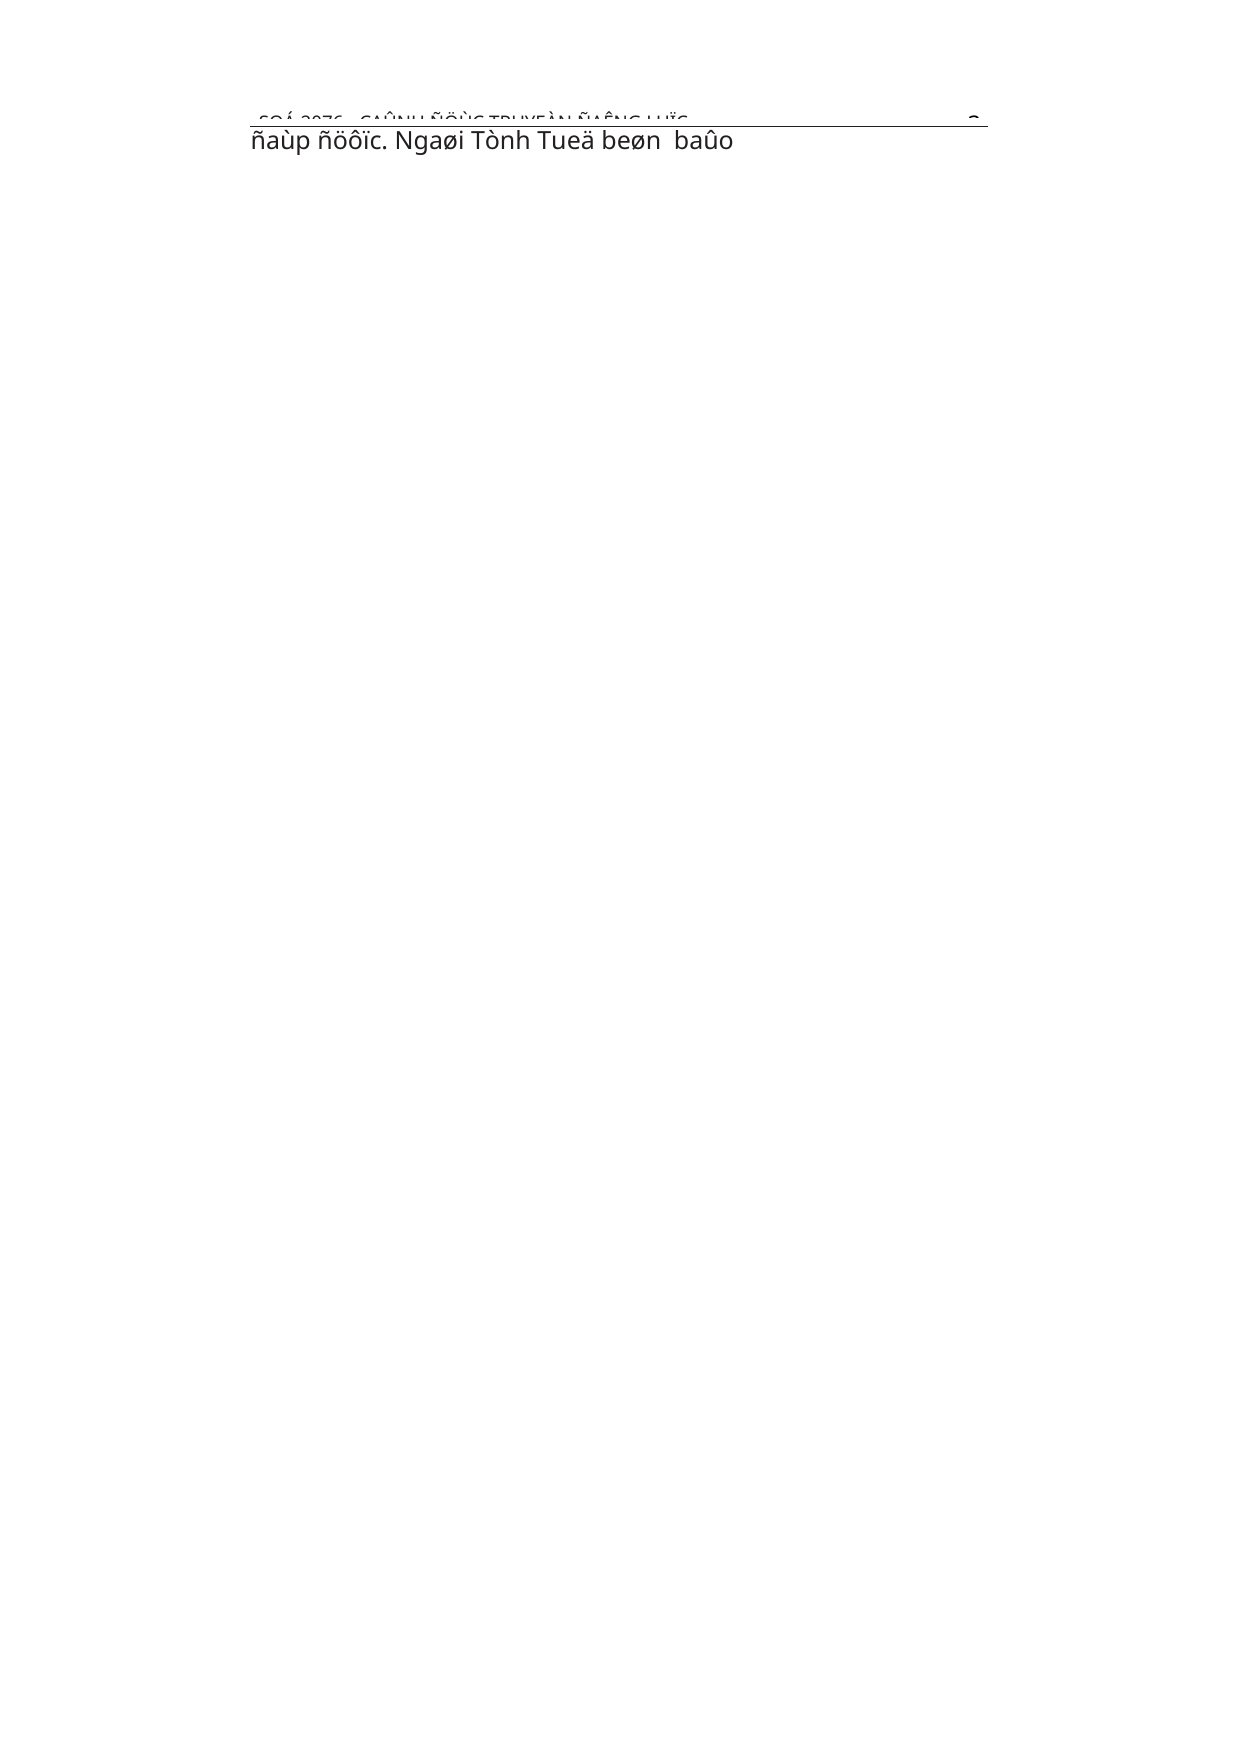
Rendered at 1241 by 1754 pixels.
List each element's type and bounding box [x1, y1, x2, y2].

text [250, 125, 990, 156]
